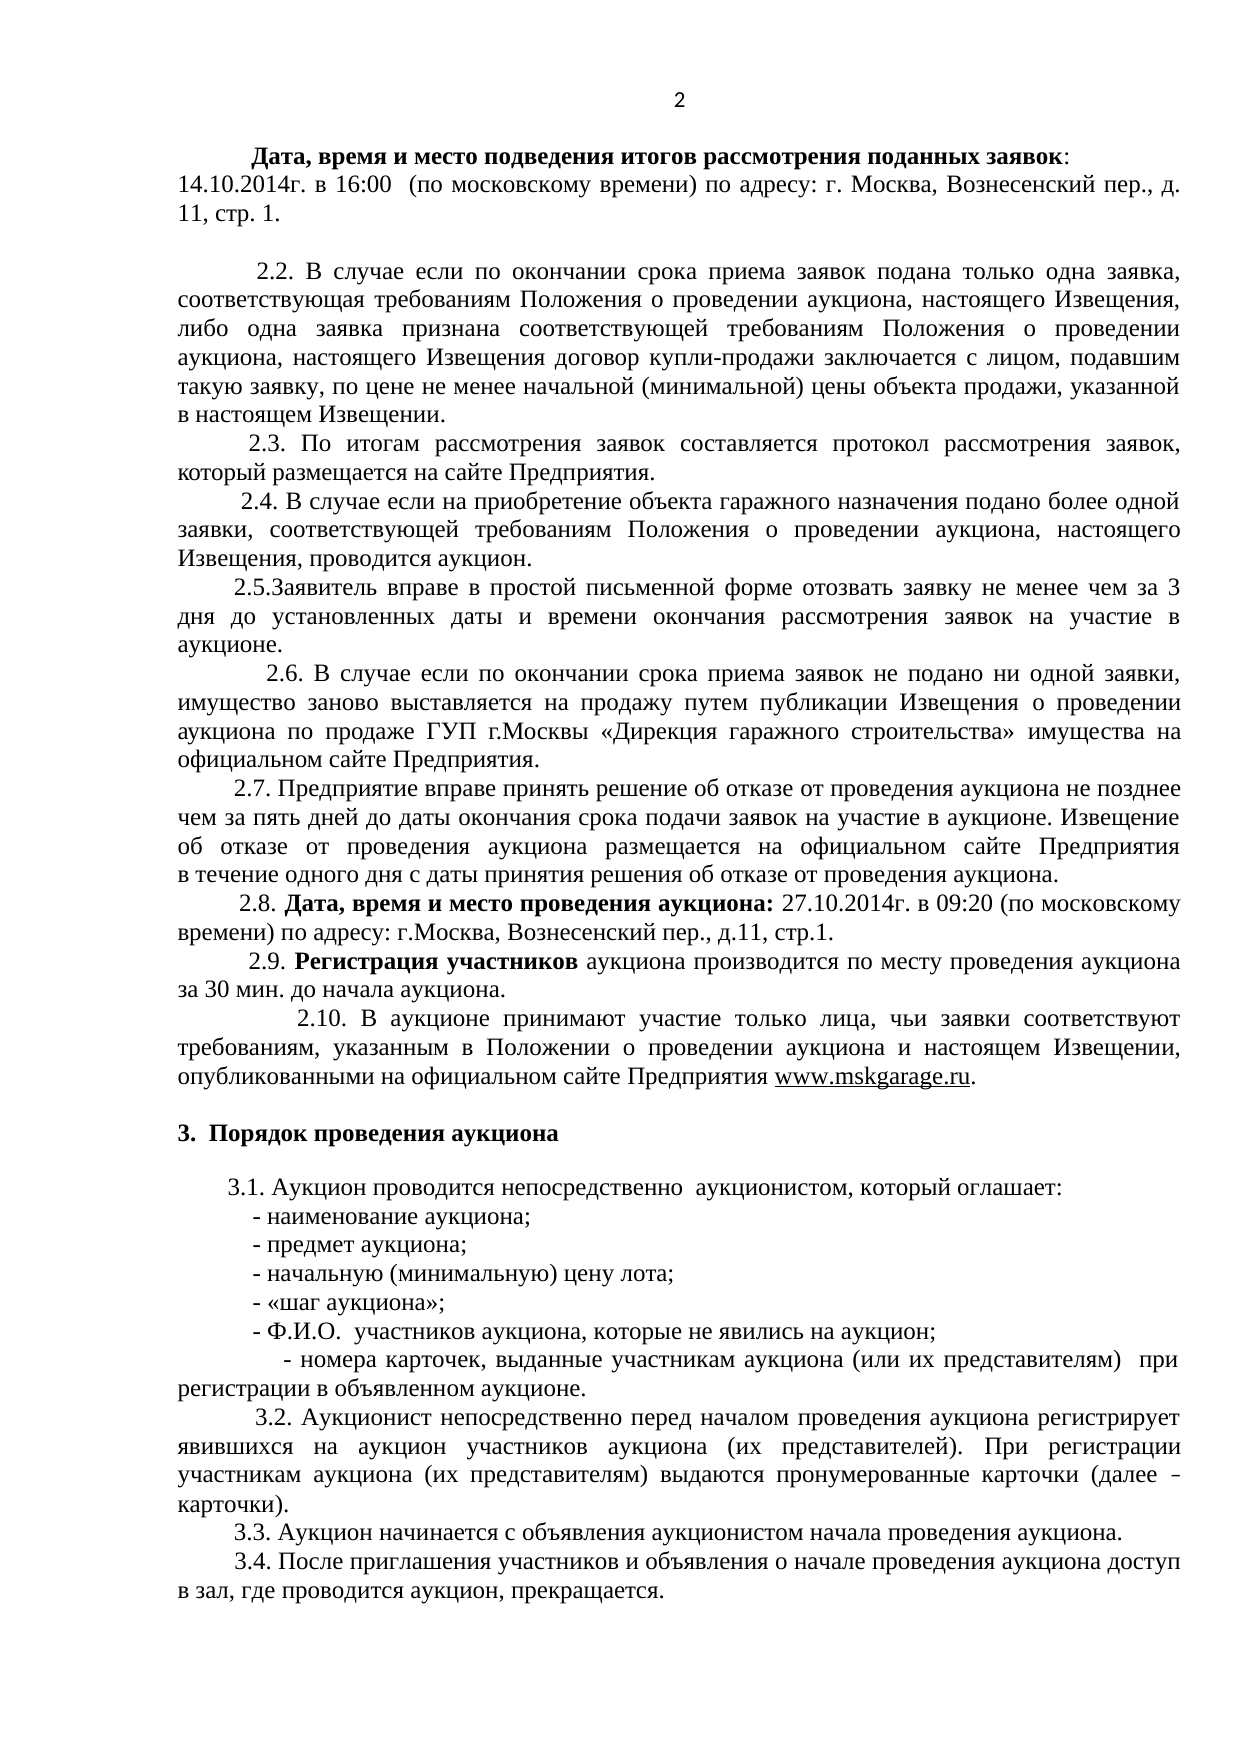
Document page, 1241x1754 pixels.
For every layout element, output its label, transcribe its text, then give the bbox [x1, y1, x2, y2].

text 3.2. Аукционист непосредственно перед началом проведения аукциона регистрирует явившихся на аукцион участников аукциона (их представителей). При регистрации участникам аукциона (их представителям) выдаются пронумерованные карточки (далее – карточки). [177, 1402, 1181, 1517]
text 2.10. В аукционе принимают участие только лица, чьи заявки соответствуют требованиям, указанным в Положении о проведении аукциона и настоящем Извещении, опубликованными на официальном сайте Предприятия www.mskgarage.ru. [177, 1003, 1181, 1089]
text 2.6. В случае если по окончании срока приема заявок не подано ни одной заявки, имущество заново выставляется на продажу путем публикации Извещения о проведении аукциона по продаже ГУП г.Москвы «Дирекция гаражного строительства» имущества на официальном сайте Предприятия. [177, 658, 1181, 773]
text - Ф.И.О. участников аукциона, которые не явились на аукцион; [252, 1316, 1181, 1344]
text - начальную (минимальную) цену лота; [252, 1258, 1181, 1287]
text 2.7. Предприятие вправе принять решение об отказе от проведения аукциона не позднее чем за пять дней до даты окончания срока подачи заявок на участие в аукционе. Извещение об отказе от проведения аукциона размещается на официальном сайте Предприятия в течение одного дня с даты принятия решения об отказе от проведения аукциона. [177, 773, 1181, 888]
text 14.10.2014г. в 16:00 (по московскому времени) по адресу: г. Москва, Вознесенский пер., д. 11, стр. 1. [177, 169, 1181, 227]
text 3.1. Аукцион проводится непосредственно аукционистом, который оглашает: [215, 1172, 1181, 1201]
text - предмет аукциона; [252, 1229, 1181, 1258]
text - наименование аукциона; [252, 1201, 1181, 1229]
text 3.3. Аукцион начинается с объявления аукционистом начала проведения аукциона. [215, 1517, 1181, 1546]
text - номера карточек, выданные участникам аукциона (или их представителям) при регистрации в объявленном аукционе. [177, 1344, 1181, 1402]
text 2.9. Регистрация участников аукциона производится по месту проведения аукциона за 30 мин. до начала аукциона. [177, 946, 1181, 1003]
text 2.5.Заявитель вправе в простой письменной форме отозвать заявку не менее чем за 3 дня до установленных даты и времени окончания рассмотрения заявок на участие в аукционе. [177, 572, 1181, 658]
text 2.2. В случае если по окончании срока приема заявок подана только одна заявка, соответствующая требованиям Положения о проведении аукциона, настоящего Извещения, либо одна заявка признана соответствующей требованиям Положения о проведении аукциона, настоящего Извещения договор купли-продажи заключается с лицом, подавшим такую заявку, по цене не менее начальной (минимальной) цены объекта продажи, указанной в настоящем Извещении. [177, 256, 1181, 428]
text Дата, время и место подведения итогов рассмотрения поданных заявок: [177, 141, 1181, 169]
text 2.8. Дата, время и место проведения аукциона: 27.10.2014г. в 09:20 (по московскому времени) по адресу: г.Москва, Вознесенский пер., д.11, стр.1. [177, 888, 1181, 946]
text 2.3. По итогам рассмотрения заявок составляется протокол рассмотрения заявок, который размещается на сайте Предприятия. [177, 428, 1181, 486]
text 2.4. В случае если на приобретение объекта гаражного назначения подано более одной заявки, соответствующей требованиям Положения о проведении аукциона, настоящего Извещения, проводится аукцион. [177, 486, 1181, 572]
text - «шаг аукциона»; [177, 1287, 1181, 1316]
text 3. Порядок проведения аукциона [177, 1118, 1181, 1147]
text 3.4. После приглашения участников и объявления о начале проведения аукциона доступ в зал, где проводится аукцион, прекращается. [177, 1546, 1181, 1604]
